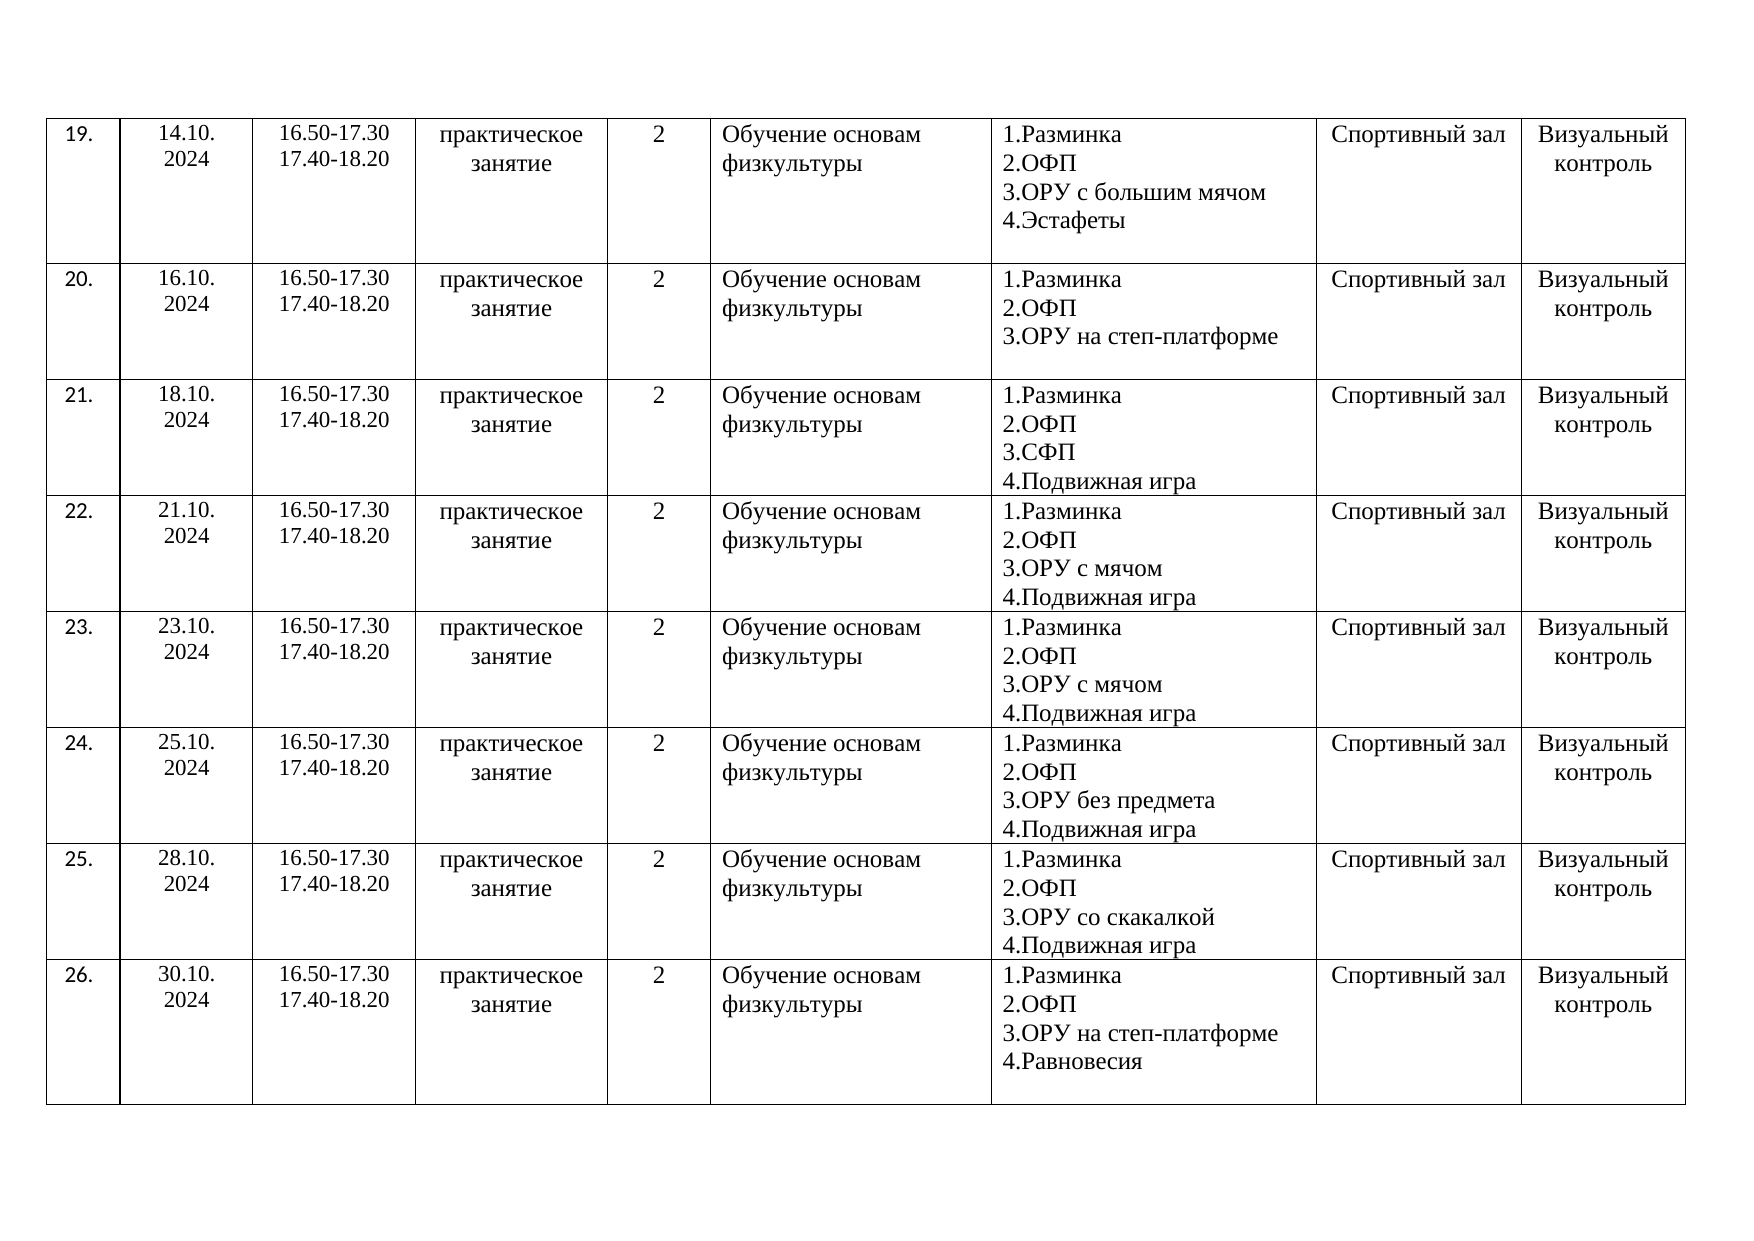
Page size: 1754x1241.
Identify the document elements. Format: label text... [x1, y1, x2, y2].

table_cell Визуальный контроль [1522, 728, 1685, 843]
table_cell 2 [608, 844, 710, 959]
table_cell [47, 612, 119, 727]
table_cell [711, 960, 991, 1104]
table_cell Визуальный контроль [1522, 960, 1685, 1104]
table_cell Обучение основам физкультуры [711, 496, 991, 611]
table_cell Визуальный контроль [1522, 264, 1685, 379]
table_cell практическое занятие [416, 264, 607, 379]
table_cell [711, 119, 991, 263]
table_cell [416, 119, 607, 263]
table_cell 1.Разминка 2.ОФП 3.ОРУ на степ-платформе 4.Равновесия [992, 960, 1316, 1104]
table_cell 2 [608, 496, 710, 611]
table_cell Обучение основам физкультуры [711, 264, 991, 379]
table_cell практическое занятие [416, 380, 607, 495]
table_cell Обучение основам физкультуры [711, 612, 991, 727]
table_cell 2 [608, 728, 710, 843]
table_cell Обучение основам физкультуры [711, 728, 991, 843]
table_cell Визуальный контроль [1522, 119, 1685, 263]
table_cell 1.Разминка 2.ОФП 3.ОРУ с большим мячом 4.Эстафеты [992, 119, 1316, 263]
table_cell практическое занятие [416, 844, 607, 959]
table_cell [253, 119, 415, 263]
table_cell 2 [608, 380, 710, 495]
table_cell Спортивный зал [1317, 612, 1521, 727]
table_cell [253, 960, 415, 1104]
table_cell 2 [608, 119, 710, 263]
table_cell практическое занятие [416, 612, 607, 727]
table_cell 25.10. 2024 [121, 728, 252, 843]
table_cell [47, 119, 119, 263]
table_cell Обучение основам физкультуры [711, 844, 991, 959]
table_cell 16.50-17.30 17.40-18.20 [253, 264, 415, 379]
table_cell 30.10. 2024 [121, 960, 252, 1104]
table_cell 2 [608, 960, 710, 1104]
table_cell Спортивный зал [1317, 960, 1521, 1104]
table_cell 18.10. 2024 [121, 380, 252, 495]
table_cell 16.50-17.30 17.40-18.20 [253, 496, 415, 611]
table_cell [47, 380, 119, 495]
table_cell Визуальный контроль [1522, 612, 1685, 727]
table_cell [47, 960, 119, 1104]
table_cell 1.Разминка 2.ОФП 3.ОРУ на степ-платформе [992, 264, 1316, 379]
table_cell [47, 728, 119, 843]
table_cell 16.10. 2024 [121, 264, 252, 379]
table_cell [47, 844, 119, 959]
table_cell 2 [608, 612, 710, 727]
table_cell [47, 496, 119, 611]
table_cell практическое занятие [416, 728, 607, 843]
table_cell 16.50-17.30 17.40-18.20 [253, 844, 415, 959]
table_cell 21.10. 2024 [121, 496, 252, 611]
table_cell 2 [608, 264, 710, 379]
table_cell Визуальный контроль [1522, 380, 1685, 495]
table_cell 28.10. 2024 [121, 844, 252, 959]
table_cell 1.Разминка 2.ОФП 3.ОРУ без предмета 4.Подвижная игра [992, 728, 1316, 843]
table_cell 14.10. 2024 [121, 119, 252, 263]
table_cell 1.Разминка 2.ОФП 3.СФП 4.Подвижная игра [992, 380, 1316, 495]
table_cell Визуальный контроль [1522, 844, 1685, 959]
table_cell практическое занятие [416, 496, 607, 611]
table_cell 16.50-17.30 17.40-18.20 [253, 380, 415, 495]
table_cell 16.50-17.30 17.40-18.20 [253, 612, 415, 727]
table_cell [416, 960, 607, 1104]
table_cell [47, 264, 119, 379]
table_cell Обучение основам физкультуры [711, 380, 991, 495]
table_cell 1.Разминка 2.ОФП 3.ОРУ с мячом 4.Подвижная игра [992, 612, 1316, 727]
table_cell Спортивный зал [1317, 496, 1521, 611]
table_cell 1.Разминка 2.ОФП 3.ОРУ с мячом 4.Подвижная игра [992, 496, 1316, 611]
table_cell Спортивный зал [1317, 380, 1521, 495]
table_cell Визуальный контроль [1522, 496, 1685, 611]
table_cell Спортивный зал [1317, 119, 1521, 263]
table_cell 1.Разминка 2.ОФП 3.ОРУ со скакалкой 4.Подвижная игра [992, 844, 1316, 959]
table_cell 16.50-17.30 17.40-18.20 [253, 728, 415, 843]
table_cell Спортивный зал [1317, 728, 1521, 843]
table_cell 23.10. 2024 [121, 612, 252, 727]
table_cell Спортивный зал [1317, 264, 1521, 379]
table_cell Спортивный зал [1317, 844, 1521, 959]
